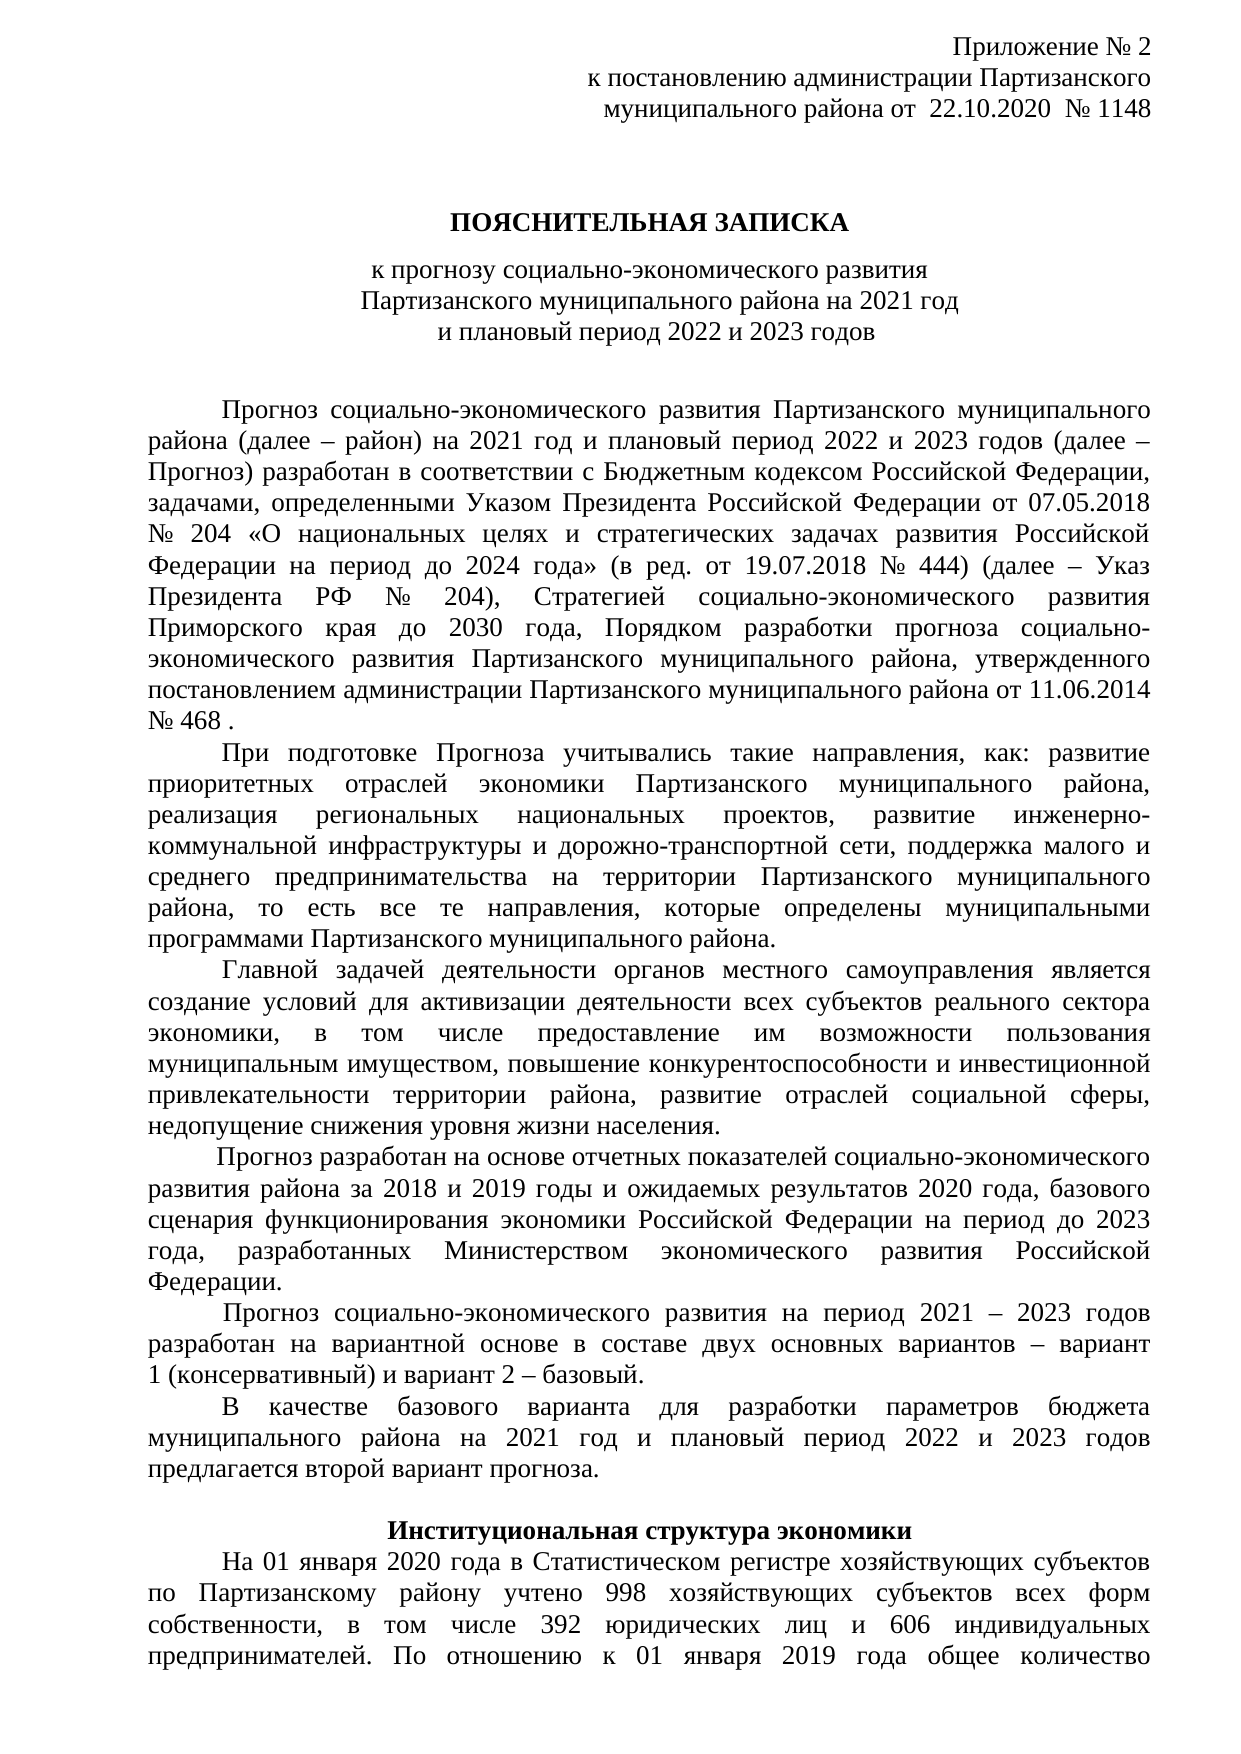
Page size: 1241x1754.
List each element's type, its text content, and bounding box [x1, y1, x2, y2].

text ПОЯСНИТЕЛЬНАЯ ЗАПИСКА [148, 206, 1152, 237]
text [148, 1545, 1152, 1670]
text и плановый период 2022 и 2023 годов [148, 315, 1152, 346]
text При подготовке Прогноза учитывались такие направления, как: развитие приоритетных отраслей экономики Партизанского муниципального района, реализация региональных национальных проектов, развитие инженерно-коммунальной инфраструктуры и дорожно-транспортной сети, поддержка малого и среднего предпринимательства на территории Партизанского муниципального района, то есть все те направления, которые определены муниципальными программами Партизанского муниципального района. [148, 736, 1152, 954]
text муниципального района от 22.10.2020 № 1148 [148, 92, 1152, 123]
text В качестве базового варианта для разработки параметров бюджета муниципального района на 2021 год и плановый период 2022 и 2023 годов предлагается второй вариант прогноза. [148, 1390, 1152, 1483]
text Институциональная структура экономики [148, 1514, 1152, 1545]
text Прогноз разработан на основе отчетных показателей социально-экономического развития района за 2018 и 2019 годы и ожидаемых результатов 2020 года, базового сценария функционирования экономики Российской Федерации на период до 2023 года, разработанных Министерством экономического развития Российской Федерации. [148, 1141, 1152, 1296]
text Прогноз социально-экономического развития Партизанского муниципального района (далее – район) на 2021 год и плановый период 2022 и 2023 годов (далее – Прогноз) разработан в соответствии с Бюджетным кодексом Российской Федерации, задачами, определенными Указом Президента Российской Федерации от 07.05.2018 № 204 «О национальных целях и стратегических задачах развития Российской Федерации на период до 2024 года» (в ред. от 19.07.2018 № 444) (далее – Указ Президента РФ № 204), Стратегией социально-экономического развития Приморского края до 2030 года, Порядком разработки прогноза социально-экономического развития Партизанского муниципального района, утвержденного постановлением администрации Партизанского муниципального района от 11.06.2014 № 468 . [148, 393, 1152, 736]
text к прогнозу социально-экономического развития [148, 253, 1152, 284]
text к постановлению администрации Партизанского [148, 61, 1152, 92]
text Партизанского муниципального района на 2021 год [148, 284, 1152, 315]
text Приложение № 2 [148, 29, 1152, 61]
text Прогноз социально-экономического развития на период 2021 – 2023 годов разработан на вариантной основе в составе двух основных вариантов – вариант 1 (консервативный) и вариант 2 – базовый. [148, 1296, 1152, 1390]
text Главной задачей деятельности органов местного самоуправления является создание условий для активизации деятельности всех субъектов реального сектора экономики, в том числе предоставление им возможности пользования муниципальным имуществом, повышение конкурентоспособности и инвестиционной привлекательности территории района, развитие отраслей социальной сферы, недопущение снижения уровня жизни населения. [148, 954, 1152, 1141]
